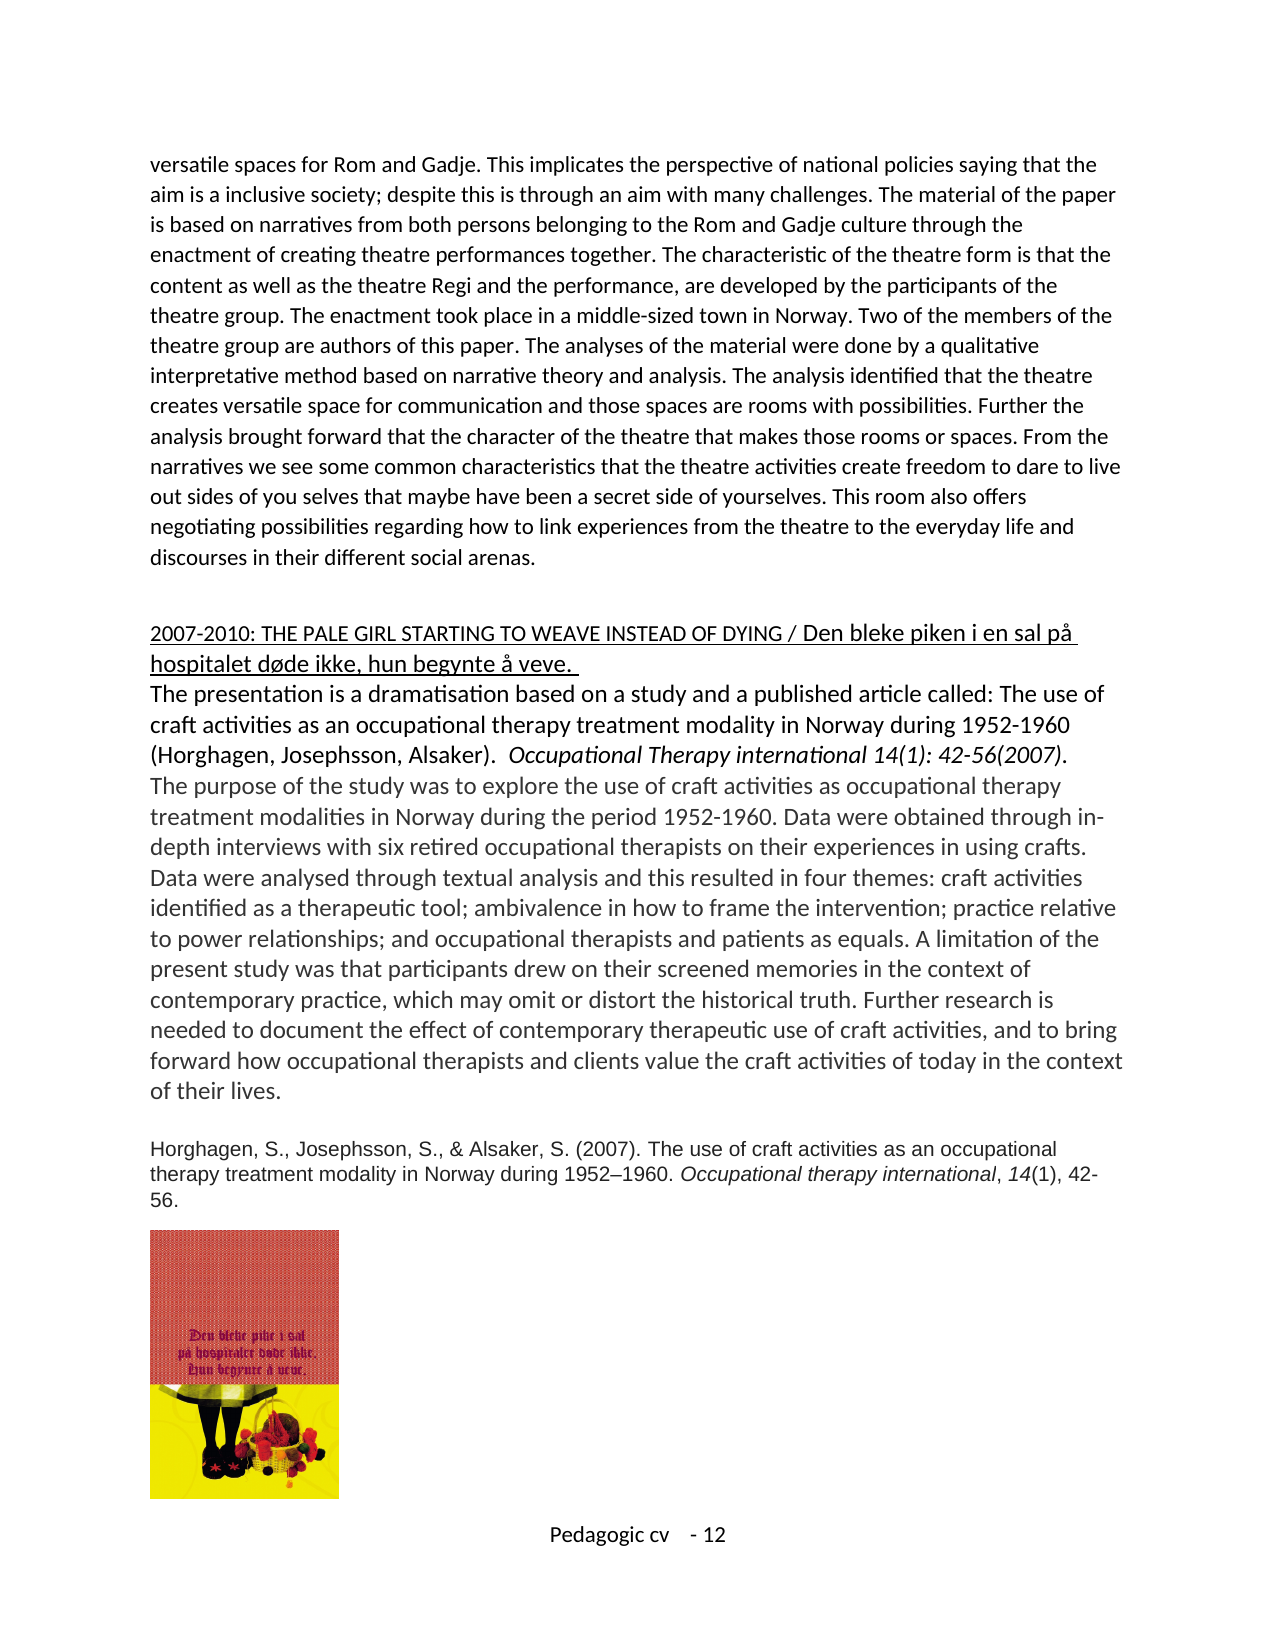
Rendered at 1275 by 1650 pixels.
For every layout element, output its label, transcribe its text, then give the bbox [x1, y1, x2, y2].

text 2007-2010: THE PALE GIRL STARTING TO WEAVE INSTEAD OF DYING / Den bleke piken i en sal på hospitalet døde ikke, hun begynte å veve. [150, 618, 1125, 679]
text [150, 150, 1125, 571]
text Horghagen, S., Josephsson, S., & Alsaker, S. (2007). The use of craft activities as an occupational therapy treatment modality in Norway during 1952–1960. Occupational therapy international, 14(1), 42-56. [150, 1136, 1125, 1212]
text The presentation is a dramatisation based on a study and a published article called: The use of craft activities as an occupational therapy treatment modality in during 1952-1960 (Horghagen, Josephsson, Alsaker). Occupational Therapy international 14(1): 42-56(2007). [150, 679, 1125, 770]
text The purpose of the study was to explore the use of craft activities as occupational therapy treatment modalities in during the period 1952-1960. Data were obtained through in-depth interviews with six retired occupational therapists on their experiences in using crafts. Data were analysed through textual analysis and this resulted in four themes: craft activities identified as a therapeutic tool; ambivalence in how to frame the intervention; practice relative to power relationships; and occupational therapists and patients as equals. A limitation of the present study was that participants drew on their screened memories in the context of contemporary practice, which may omit or distort the historical truth. Further research is needed to document the effect of contemporary therapeutic use of craft activities, and to bring forward how occupational therapists and clients value the craft activities of today in the context of their lives. [150, 770, 1125, 1106]
